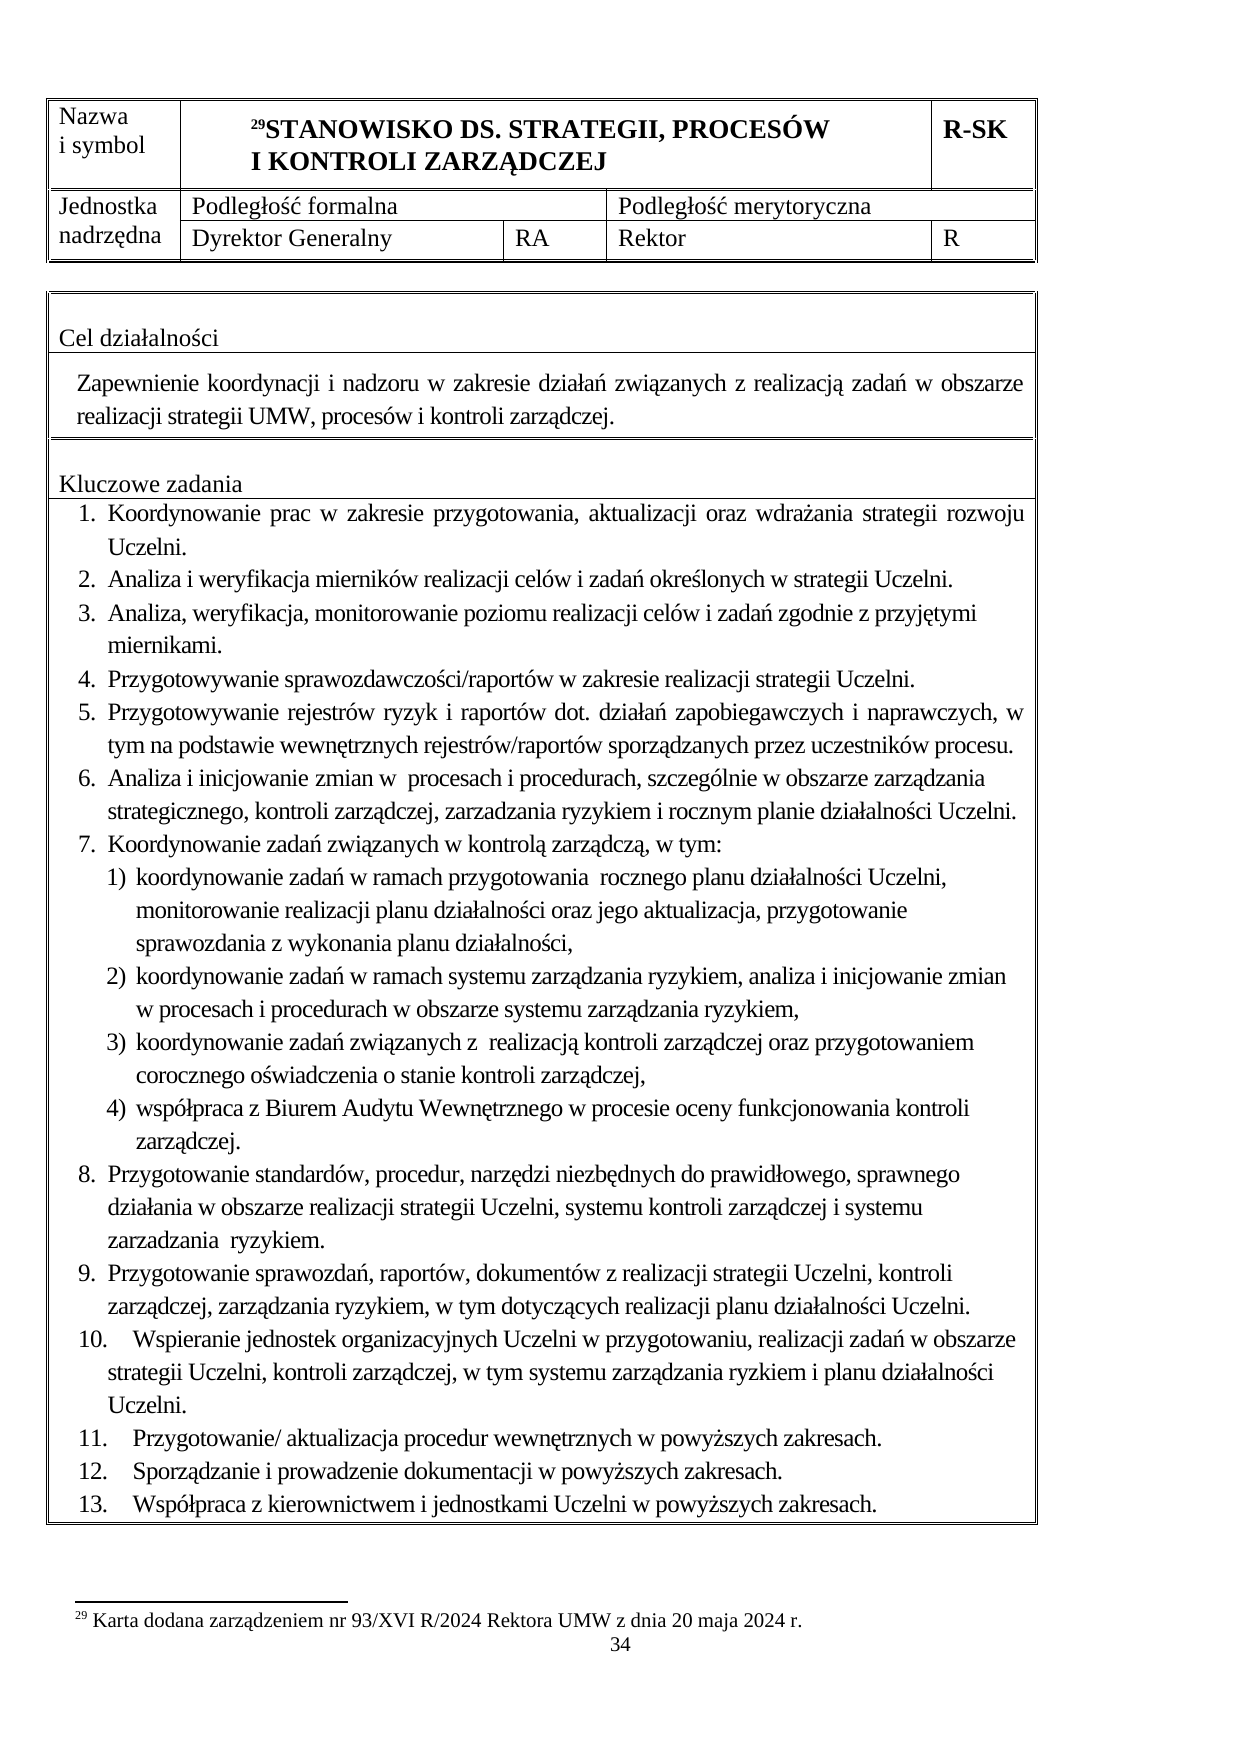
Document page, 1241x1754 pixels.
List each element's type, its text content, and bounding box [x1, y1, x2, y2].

table_cell [48, 259, 1037, 291]
table_header Nazwa i symbol [49, 101, 180, 188]
table_cell Dyrektor Generalny [181, 221, 503, 259]
table_cell Podległość formalna [181, 191, 606, 220]
table_cell Podległość merytoryczna [607, 188, 1037, 220]
table_cell R [932, 221, 1035, 259]
table_cell Koordynowanie prac w zakresie przygotowania, aktualizacji oraz wdrażania strategii rozwoju Uczelni. Analiza i weryfikacja mierników realizacji celów i zadań określonych w strategii Uczelni. Analiza, weryfikacja, monitorowanie poziomu realizacji celów i zadań zgodnie z przyjętymi miernikami. Przygotowywanie sprawozdawczości/raportów w zakresie realizacji strategii Uczelni. Przygotowywanie rejestrów ryzyk i raportów dot. działań zapobiegawczych i naprawczych, w tym na podstawie wewnętrznych rejestrów/raportów sporządzanych przez uczestników procesu. Analiza i inicjowanie zmian w procesach i procedurach, szczególnie w obszarze zarządzania strategicznego, kontroli zarządczej, zarzadzania ryzykiem i rocznym planie działalności Uczelni. Koordynowanie zadań związanych w kontrolą zarządczą, w tym: koordynowanie zadań w ramach przygotowania rocznego planu działalności Uczelni, monitorowanie realizacji planu działalności oraz jego aktualizacja, przygotowanie sprawozdania z wykonania planu działalności, koordynowanie zadań w ramach systemu zarządzania ryzykiem, analiza i inicjowanie zmian w procesach i procedurach w obszarze systemu zarządzania ryzykiem, koordynowanie zadań związanych z realizacją kontroli zarządczej oraz przygotowaniem corocznego oświadczenia o stanie kontroli zarządczej, współpraca z Biurem Audytu Wewnętrznego w procesie oceny funkcjonowania kontroli zarządczej. Przygotowanie standardów, procedur, narzędzi niezbędnych do prawidłowego, sprawnego działania w obszarze realizacji strategii Uczelni, systemu kontroli zarządczej i systemu zarzadzania ryzykiem. Przygotowanie sprawozdań, raportów, dokumentów z realizacji strategii Uczelni, kontroli zarządczej, zarządzania ryzykiem, w tym dotyczących realizacji planu działalności Uczelni. Wspieranie jednostek organizacyjnych Uczelni w przygotowaniu, realizacji zadań w obszarze strategii Uczelni, kontroli zarządczej, w tym systemu zarządzania ryzkiem i planu działalności Uczelni. Przygotowanie/ aktualizacja procedur wewnętrznych w powyższych zakresach. Sporządzanie i prowadzenie dokumentacji w powyższych zakresach. Współpraca z kierownictwem i jednostkami Uczelni w powyższych zakresach. [49, 499, 1035, 1522]
table_cell Rektor [607, 221, 931, 259]
table_cell Cel działalności [48, 291, 1037, 352]
table_cell Jednostka nadrzędna [48, 188, 180, 259]
table_cell Kluczowe zadania [49, 437, 1035, 497]
table_cell RA [504, 221, 606, 259]
table_header R-SK [932, 101, 1035, 188]
table_cell Zapewnienie koordynacji i nadzoru w zakresie działań związanych z realizacją zadań w obszarze realizacji strategii UMW, procesów i kontroli zarządczej. [49, 353, 1035, 437]
table_header STANOWISKO DS. STRATEGII, PROCESÓW I KONTROLI ZARZĄDCZEJ [181, 101, 931, 188]
